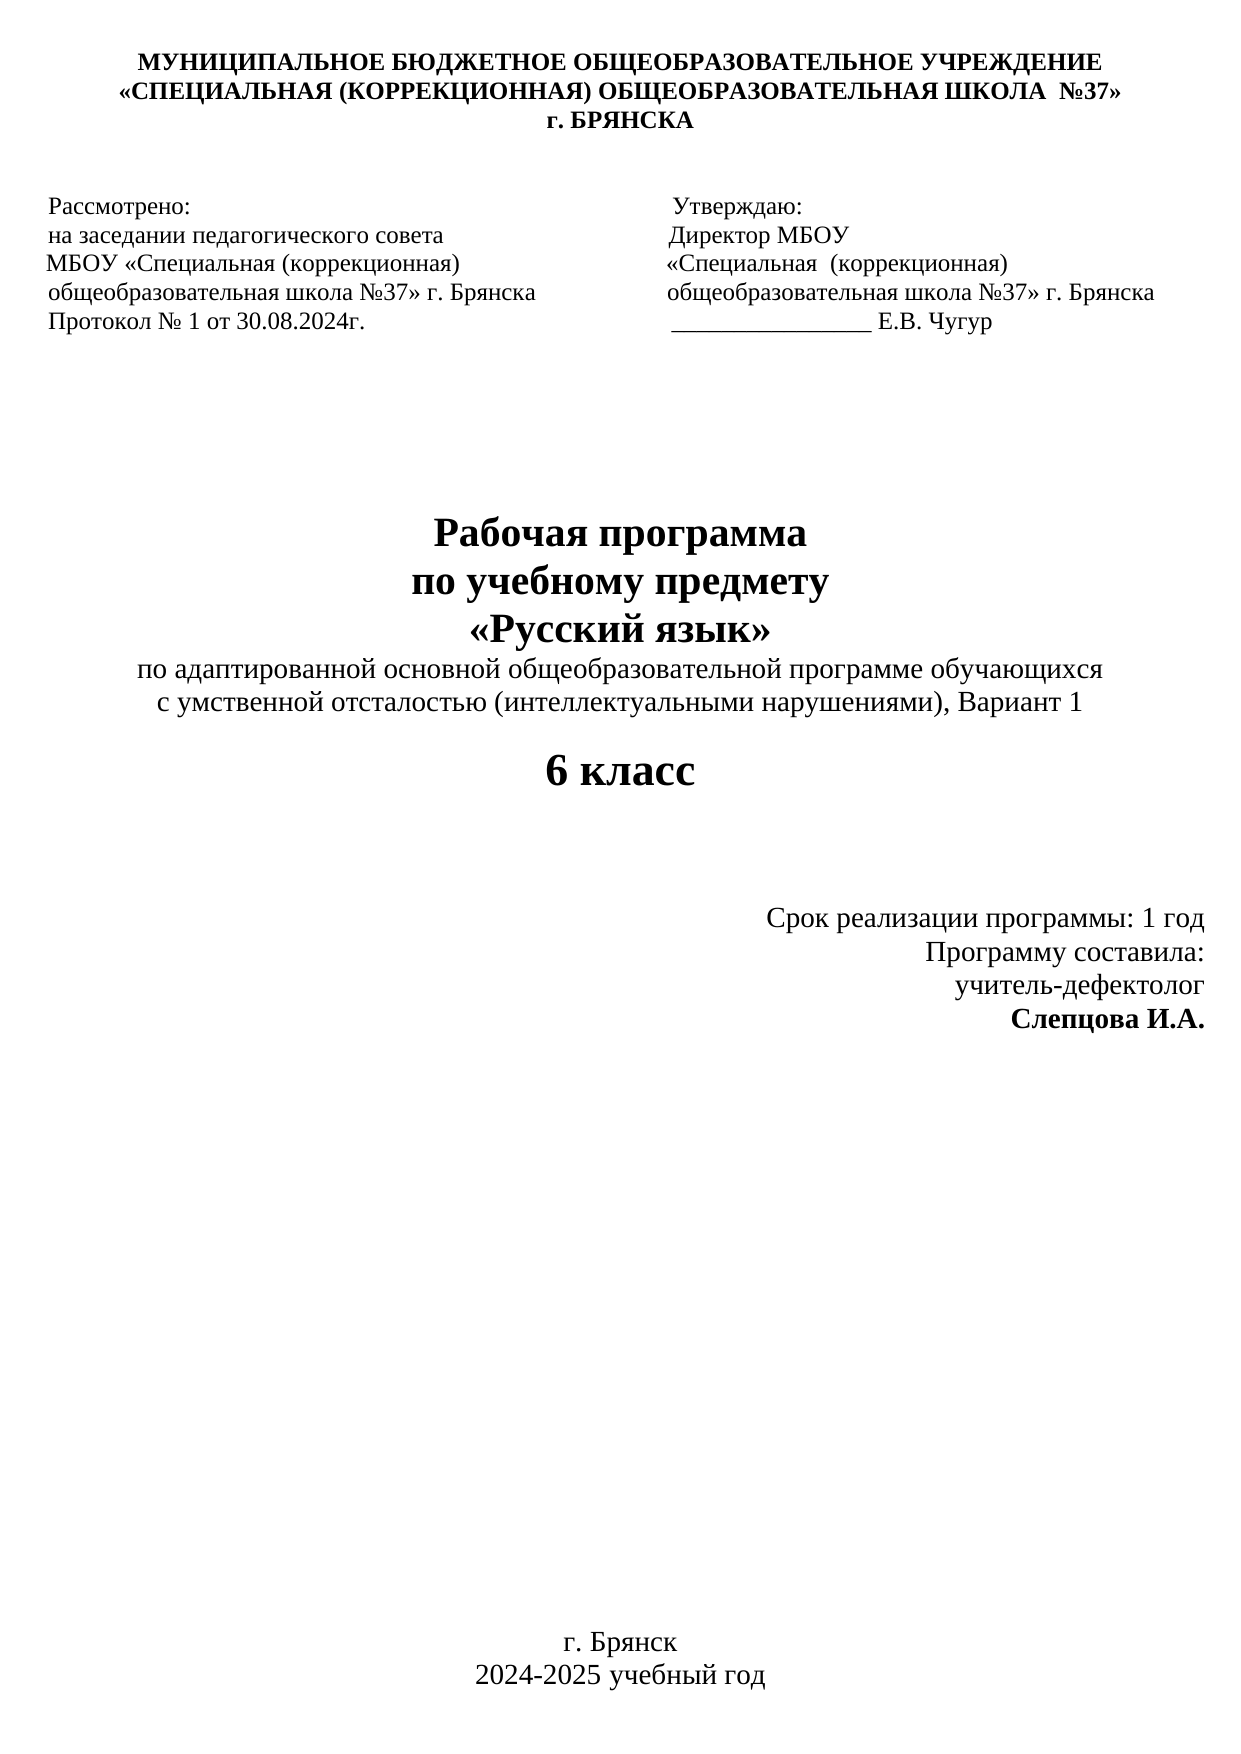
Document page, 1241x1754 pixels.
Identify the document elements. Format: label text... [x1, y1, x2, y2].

text Протокол № 1 от 30.08.2024г. ________________ Е.В. Чугур [35, 306, 1205, 335]
text МУНИЦИПАЛЬНОЕ БЮДЖЕТНОЕ ОБЩЕОБРАЗОВАТЕЛЬНОЕ УЧРЕЖДЕНИЕ [35, 47, 1205, 76]
text общеобразовательная школа №37» г. Брянска общеобразовательная школа №37» г. Брянска [35, 277, 1205, 306]
text 6 класс [35, 742, 1205, 795]
text учитель-дефектолог [35, 967, 1205, 1001]
text по учебному предмету [35, 555, 1205, 603]
text на заседании педагогического совета Директор МБОУ [35, 220, 1205, 248]
text Рабочая программа [35, 507, 1205, 555]
text Слепцова И.А. [35, 1001, 1205, 1034]
text МБОУ «Специальная (коррекционная) «Специальная (коррекционная) [21, 248, 1205, 277]
text по адаптированной основной общеобразовательной программе обучающихся [35, 651, 1205, 684]
text «Русский язык» [35, 603, 1205, 651]
text Срок реализации программы: 1 год [35, 900, 1205, 934]
list учебный год [35, 1657, 1205, 1691]
text «СПЕЦИАЛЬНАЯ (КОРРЕКЦИОННАЯ) ОБЩЕОБРАЗОВАТЕЛЬНАЯ ШКОЛА №37» г. БРЯНСКА [35, 76, 1205, 133]
text с умственной отсталостью (интеллектуальными нарушениями), Вариант 1 [35, 684, 1205, 718]
text г. Брянск [35, 1624, 1205, 1657]
text Рассмотрено: Утверждаю: [35, 191, 1205, 220]
text Программу составила: [35, 934, 1205, 967]
